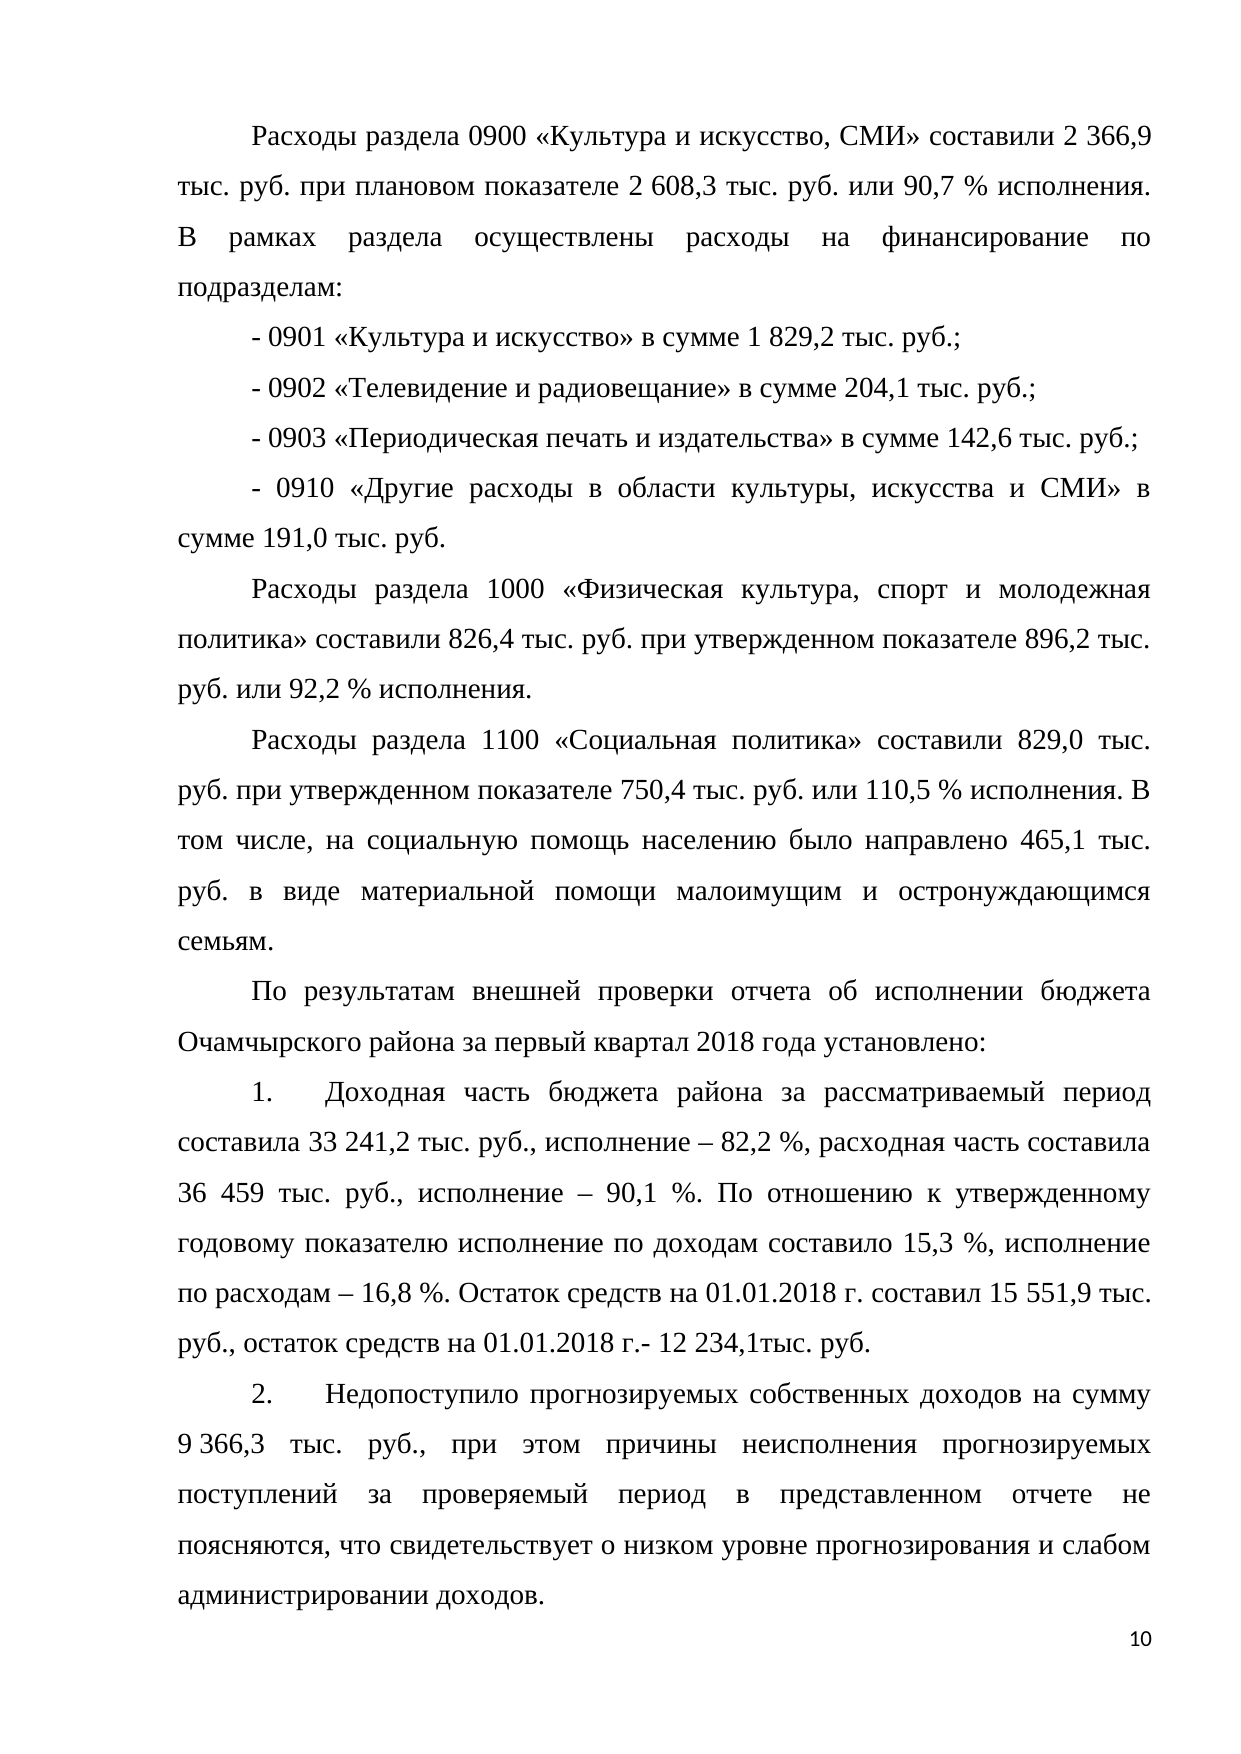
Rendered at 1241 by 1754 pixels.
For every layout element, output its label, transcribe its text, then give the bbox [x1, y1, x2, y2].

text 1. Доходная часть бюджета района за рассматриваемый период составила 33 241,2 тыс. руб., исполнение – 82,2 %, расходная часть составила 36 459 тыс. руб., исполнение – 90,1 %. По отношению к утвержденному годовому показателю исполнение по доходам составило 15,3 %, исполнение по расходам – 16,8 %. Остаток средств на 01.01.2018 г. составил 15 551,9 тыс. руб., остаток средств на 01.01.2018 г.- 12 234,1тыс. руб. [177, 1074, 1152, 1359]
text 2. Недопоступило прогнозируемых собственных доходов на сумму 9 366,3 тыс. руб., при этом причины неисполнения прогнозируемых поступлений за проверяемый период в представленном отчете не поясняются, что свидетельствует о низком уровне прогнозирования и слабом администрировании доходов. [177, 1376, 1152, 1611]
text - 0903 «Периодическая печать и издательства» в сумме 142,6 тыс. руб.; [177, 420, 1152, 453]
text Расходы раздела 0900 «Культура и искусство, СМИ» составили 2 366,9 тыс. руб. при плановом показателе 2 608,3 тыс. руб. или 90,7 % исполнения. В рамках раздела осуществлены расходы на финансирование по подразделам: [177, 118, 1152, 303]
text - 0910 «Другие расходы в области культуры, искусства и СМИ» в сумме 191,0 тыс. руб. [177, 470, 1152, 554]
text - 0902 «Телевидение и радиовещание» в сумме 204,1 тыс. руб.; [177, 370, 1152, 403]
text Расходы раздела 1100 «Социальная политика» составили 829,0 тыс. руб. при утвержденном показателе 750,4 тыс. руб. или 110,5 % исполнения. В том числе, на социальную помощь населению было направлено 465,1 тыс. руб. в виде материальной помощи малоимущим и остронуждающимся семьям. [177, 722, 1152, 957]
text Расходы раздела 1000 «Физическая культура, спорт и молодежная политика» составили 826,4 тыс. руб. при утвержденном показателе 896,2 тыс. руб. или 92,2 % исполнения. [177, 571, 1152, 705]
text По результатам внешней проверки отчета об исполнении бюджета Очамчырского района за первый квартал 2018 года установлено: [177, 973, 1152, 1057]
text - 0901 «Культура и искусство» в сумме 1 829,2 тыс. руб.; [177, 319, 1152, 353]
